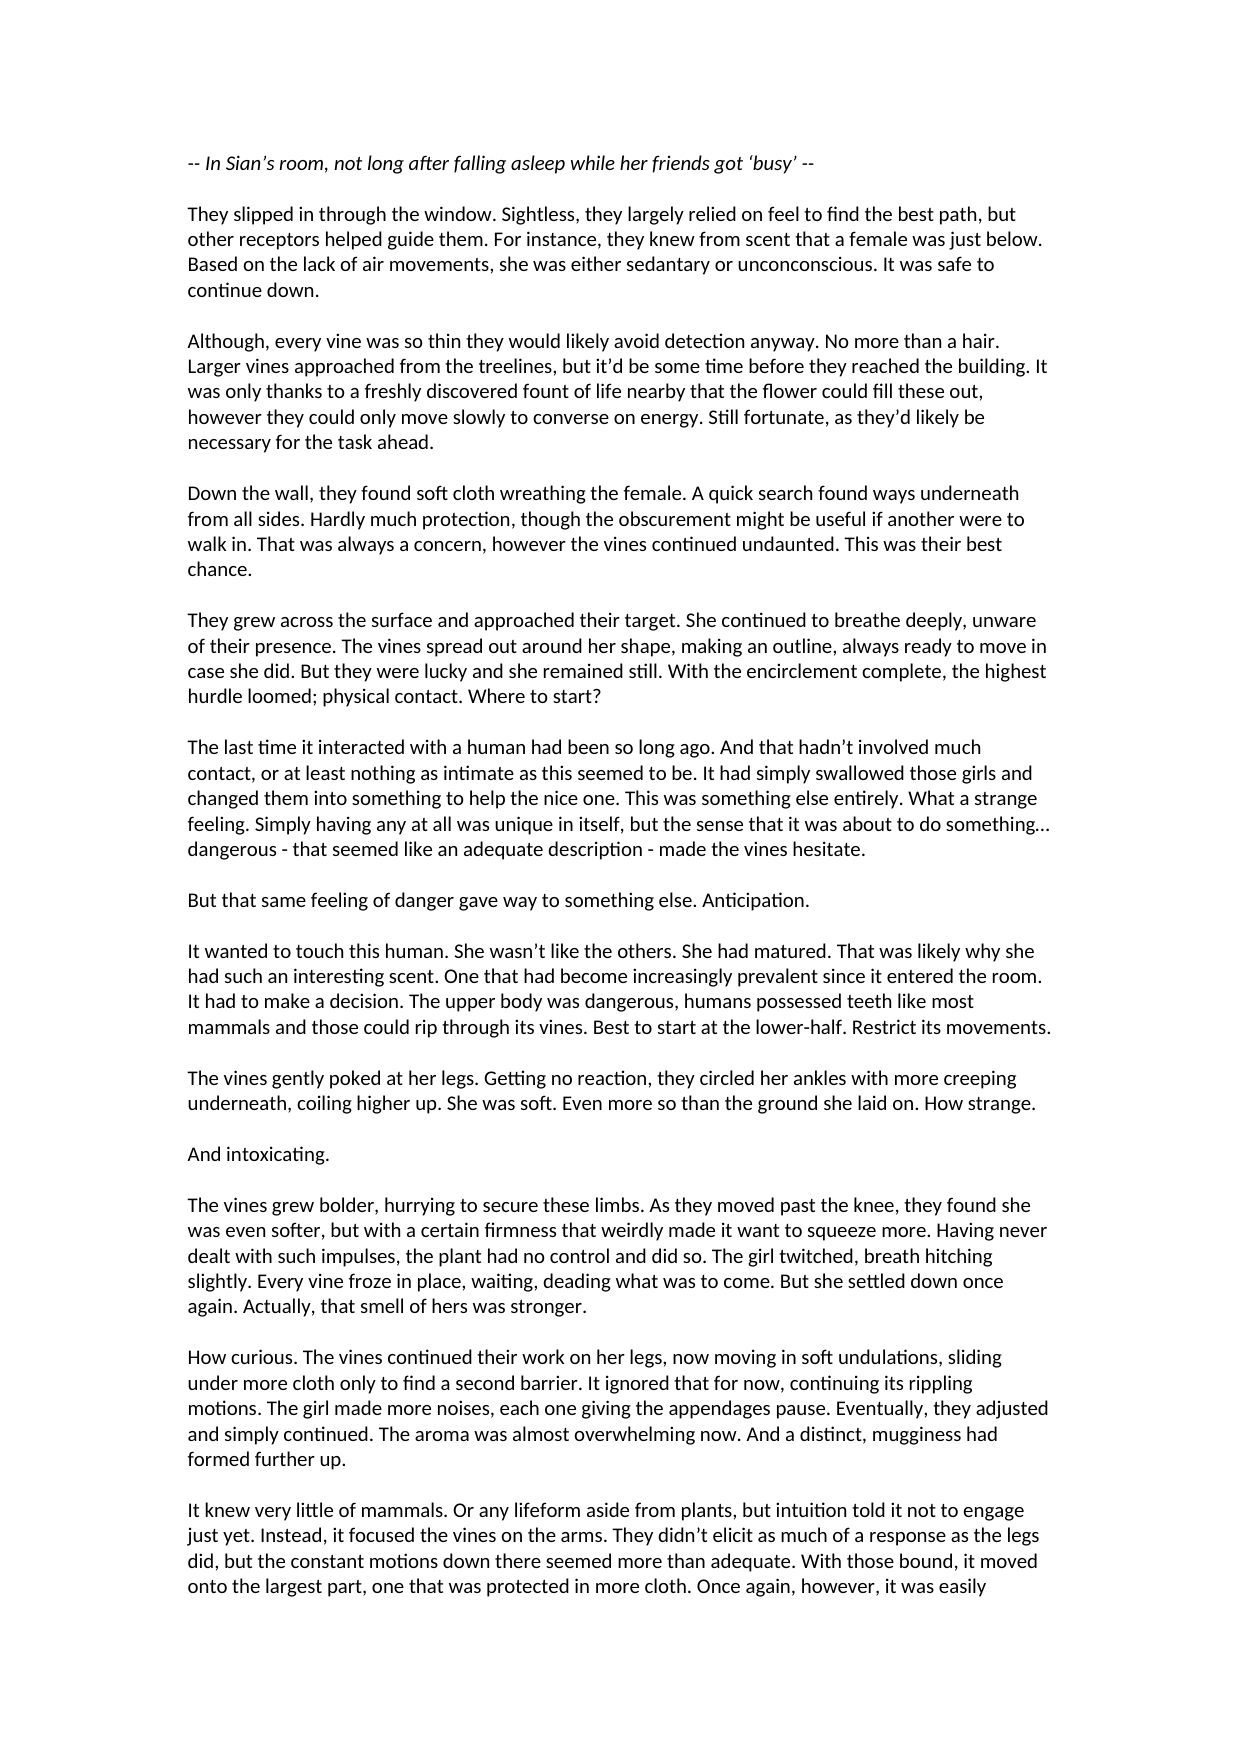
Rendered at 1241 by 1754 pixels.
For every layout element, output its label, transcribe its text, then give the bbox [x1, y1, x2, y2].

text Although, every vine was so thin they would likely avoid detection anyway. No more than a hair. Larger vines approached from the treelines, but it’d be some time before they reached the building. It was only thanks to a freshly discovered fount of life nearby that the flower could fill these out, however they could only move slowly to converse on energy. Still fortunate, as they’d likely be necessary for the task ahead. [187, 328, 1053, 455]
text And intoxicating. [187, 1141, 1053, 1167]
text It wanted to touch this human. She wasn’t like the others. She had matured. That was likely why she had such an interesting scent. One that had become increasingly prevalent since it entered the room. It had to make a decision. The upper body was dangerous, humans possessed teeth like most mammals and those could rip through its vines. Best to start at the lower-half. Restrict its movements. [187, 938, 1053, 1039]
text How curious. The vines continued their work on her legs, now moving in soft undulations, sliding under more cloth only to find a second barrier. It ignored that for now, continuing its rippling motions. The girl made more noises, each one giving the appendages pause. Eventually, they adjusted and simply continued. The aroma was almost overwhelming now. And a distinct, mugginess had formed further up. [187, 1344, 1053, 1472]
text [187, 1497, 1053, 1599]
text Down the wall, they found soft cloth wreathing the female. A quick search found ways underneath from all sides. Hardly much protection, though the obscurement might be useful if another were to walk in. That was always a concern, however the vines continued undaunted. This was their best chance. [187, 480, 1053, 582]
text But that same feeling of danger gave way to something else. Anticipation. [187, 887, 1053, 912]
text The vines gently poked at her legs. Getting no reaction, they circled her ankles with more creeping underneath, coiling higher up. She was soft. Even more so than the ground she laid on. How strange. [187, 1065, 1053, 1116]
text The last time it interacted with a human had been so long ago. And that hadn’t involved much contact, or at least nothing as intimate as this seemed to be. It had simply swallowed those girls and changed them into something to help the nice one. This was something else entirely. What a strange feeling. Simply having any at all was unique in itself, but the sense that it was about to do something… dangerous - that seemed like an adequate description - made the vines hesitate. [187, 734, 1053, 862]
text The vines grew bolder, hurrying to secure these limbs. As they moved past the knee, they found she was even softer, but with a certain firmness that weirdly made it want to squeeze more. Having never dealt with such impulses, the plant had no control and did so. The girl twitched, breath hitching slightly. Every vine froze in place, waiting, deading what was to come. But she settled down once again. Actually, that smell of hers was stronger. [187, 1192, 1053, 1319]
text They grew across the surface and approached their target. She continued to breathe deeply, unware of their presence. The vines spread out around her shape, making an outline, always ready to move in case she did. But they were lucky and she remained still. With the encirclement complete, the highest hurdle loomed; physical contact. Where to start? [187, 607, 1053, 709]
text They slipped in through the window. Sightless, they largely relied on feel to find the best path, but other receptors helped guide them. For instance, they knew from scent that a female was just below. Based on the lack of air movements, she was either sedantary or unconconscious. It was safe to continue down. [187, 201, 1053, 302]
text -- In Sian’s room, not long after falling asleep while her friends got ‘busy’ -- [187, 150, 1053, 175]
